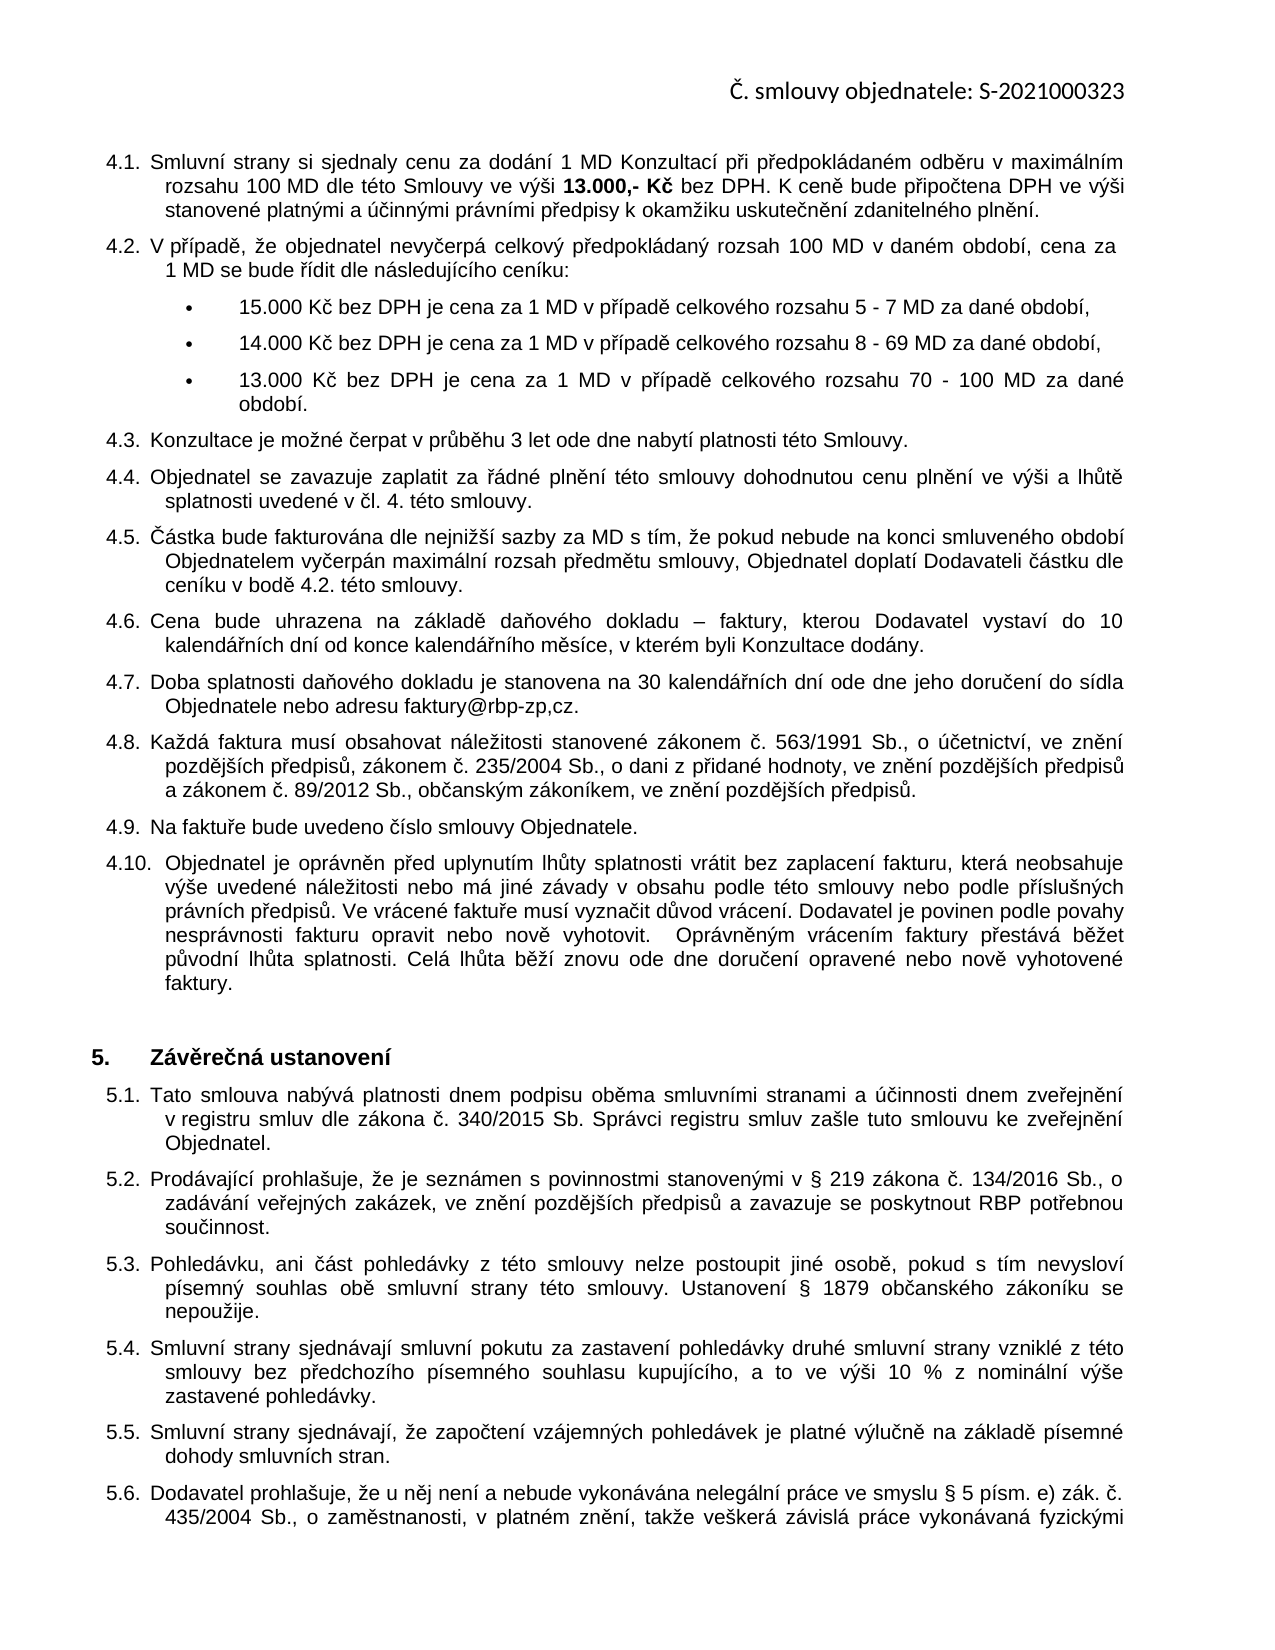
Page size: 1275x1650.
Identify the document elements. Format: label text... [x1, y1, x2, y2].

list V případě, že objednatel nevyčerpá celkový předpokládaný rozsah 100 MD v daném období, cena za 1 MD se bude řídit dle následujícího ceníku: [106, 234, 1125, 282]
list Na faktuře bude uvedeno číslo smlouvy Objednatele. [106, 814, 1125, 838]
list Objednatel je oprávněn před uplynutím lhůty splatnosti vrátit bez zaplacení fakturu, která neobsahuje výše uvedené náležitosti nebo má jiné závady v obsahu podle této smlouvy nebo podle příslušných právních předpisů. Ve vrácené faktuře musí vyznačit důvod vrácení. Dodavatel je povinen podle povahy nesprávnosti fakturu opravit nebo nově vyhotovit. Oprávněným vrácením faktury přestává běžet původní lhůta splatnosti. Celá lhůta běží znovu ode dne doručení opravené nebo nově vyhotovené faktury. [106, 851, 1125, 995]
list Smluvní strany sjednávají, že započtení vzájemných pohledávek je platné výlučně na základě písemné dohody smluvních stran. [106, 1420, 1125, 1468]
list Konzultace je možné čerpat v průběhu 3 let ode dne nabytí platnosti této Smlouvy. [106, 428, 1125, 452]
list Doba splatnosti daňového dokladu je stanovena na 30 kalendářních dní ode dne jeho doručení do sídla Objednatele nebo adresu faktury@rbp-zp,cz. [106, 670, 1125, 718]
list Částka bude fakturována dle nejnižší sazby za MD s tím, že pokud nebude na konci smluveného období Objednatelem vyčerpán maximální rozsah předmětu smlouvy, Objednatel doplatí Dodavateli částku dle ceníku v bodě 4.2. této smlouvy. [106, 525, 1125, 597]
list Cena bude uhrazena na základě daňového dokladu – faktury, kterou Dodavatel vystaví do 10 kalendářních dní od konce kalendářního měsíce, v kterém byli Konzultace dodány. [106, 609, 1125, 657]
list Objednatel se zavazuje zaplatit za řádné plnění této smlouvy dohodnutou cenu plnění ve výši a lhůtě splatnosti uvedené v čl. 4. této smlouvy. [106, 464, 1125, 512]
list 14.000 Kč bez DPH je cena za 1 MD v případě celkového rozsahu 8 - 69 MD za dané období, [186, 331, 1125, 355]
list Prodávající prohlašuje, že je seznámen s povinnostmi stanovenými v § 219 zákona č. 134/2016 Sb., o zadávání veřejných zakázek, ve znění pozdějších předpisů a zavazuje se poskytnout RBP potřebnou součinnost. [106, 1167, 1125, 1239]
list 15.000 Kč bez DPH je cena za 1 MD v případě celkového rozsahu 5 - 7 MD za dané období, [186, 295, 1125, 319]
list Smluvní strany sjednávají smluvní pokutu za zastavení pohledávky druhé smluvní strany vzniklé z této smlouvy bez předchozího písemného souhlasu kupujícího, a to ve výši 10 % z nominální výše zastavené pohledávky. [106, 1336, 1125, 1408]
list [106, 1481, 1125, 1528]
list Smluvní strany si sjednaly cenu za dodání 1 MD Konzultací při předpokládaném odběru v maximálním rozsahu 100 MD dle této Smlouvy ve výši 13.000,- Kč bez DPH. K ceně bude připočtena DPH ve výši stanovené platnými a účinnými právními předpisy k okamžiku uskutečnění zdanitelného plnění. [106, 150, 1125, 222]
list Každá faktura musí obsahovat náležitosti stanovené zákonem č. 563/1991 Sb., o účetnictví, ve znění pozdějších předpisů, zákonem č. 235/2004 Sb., o dani z přidané hodnoty, ve znění pozdějších předpisů a zákonem č. 89/2012 Sb., občanským zákoníkem, ve znění pozdějších předpisů. [106, 730, 1125, 802]
list 13.000 Kč bez DPH je cena za 1 MD v případě celkového rozsahu 70 - 100 MD za dané období. [186, 368, 1125, 416]
list Tato smlouva nabývá platnosti dnem podpisu oběma smluvními stranami a účinnosti dnem zveřejnění v registru smluv dle zákona č. 340/2015 Sb. Správci registru smluv zašle tuto smlouvu ke zveřejnění Objednatel. [106, 1083, 1125, 1154]
list Pohledávku, ani část pohledávky z této smlouvy nelze postoupit jiné osobě, pokud s tím nevysloví písemný souhlas obě smluvní strany této smlouvy. Ustanovení § 1879 občanského zákoníku se nepoužije. [106, 1251, 1125, 1323]
list Závěrečná ustanovení [91, 1044, 1125, 1070]
